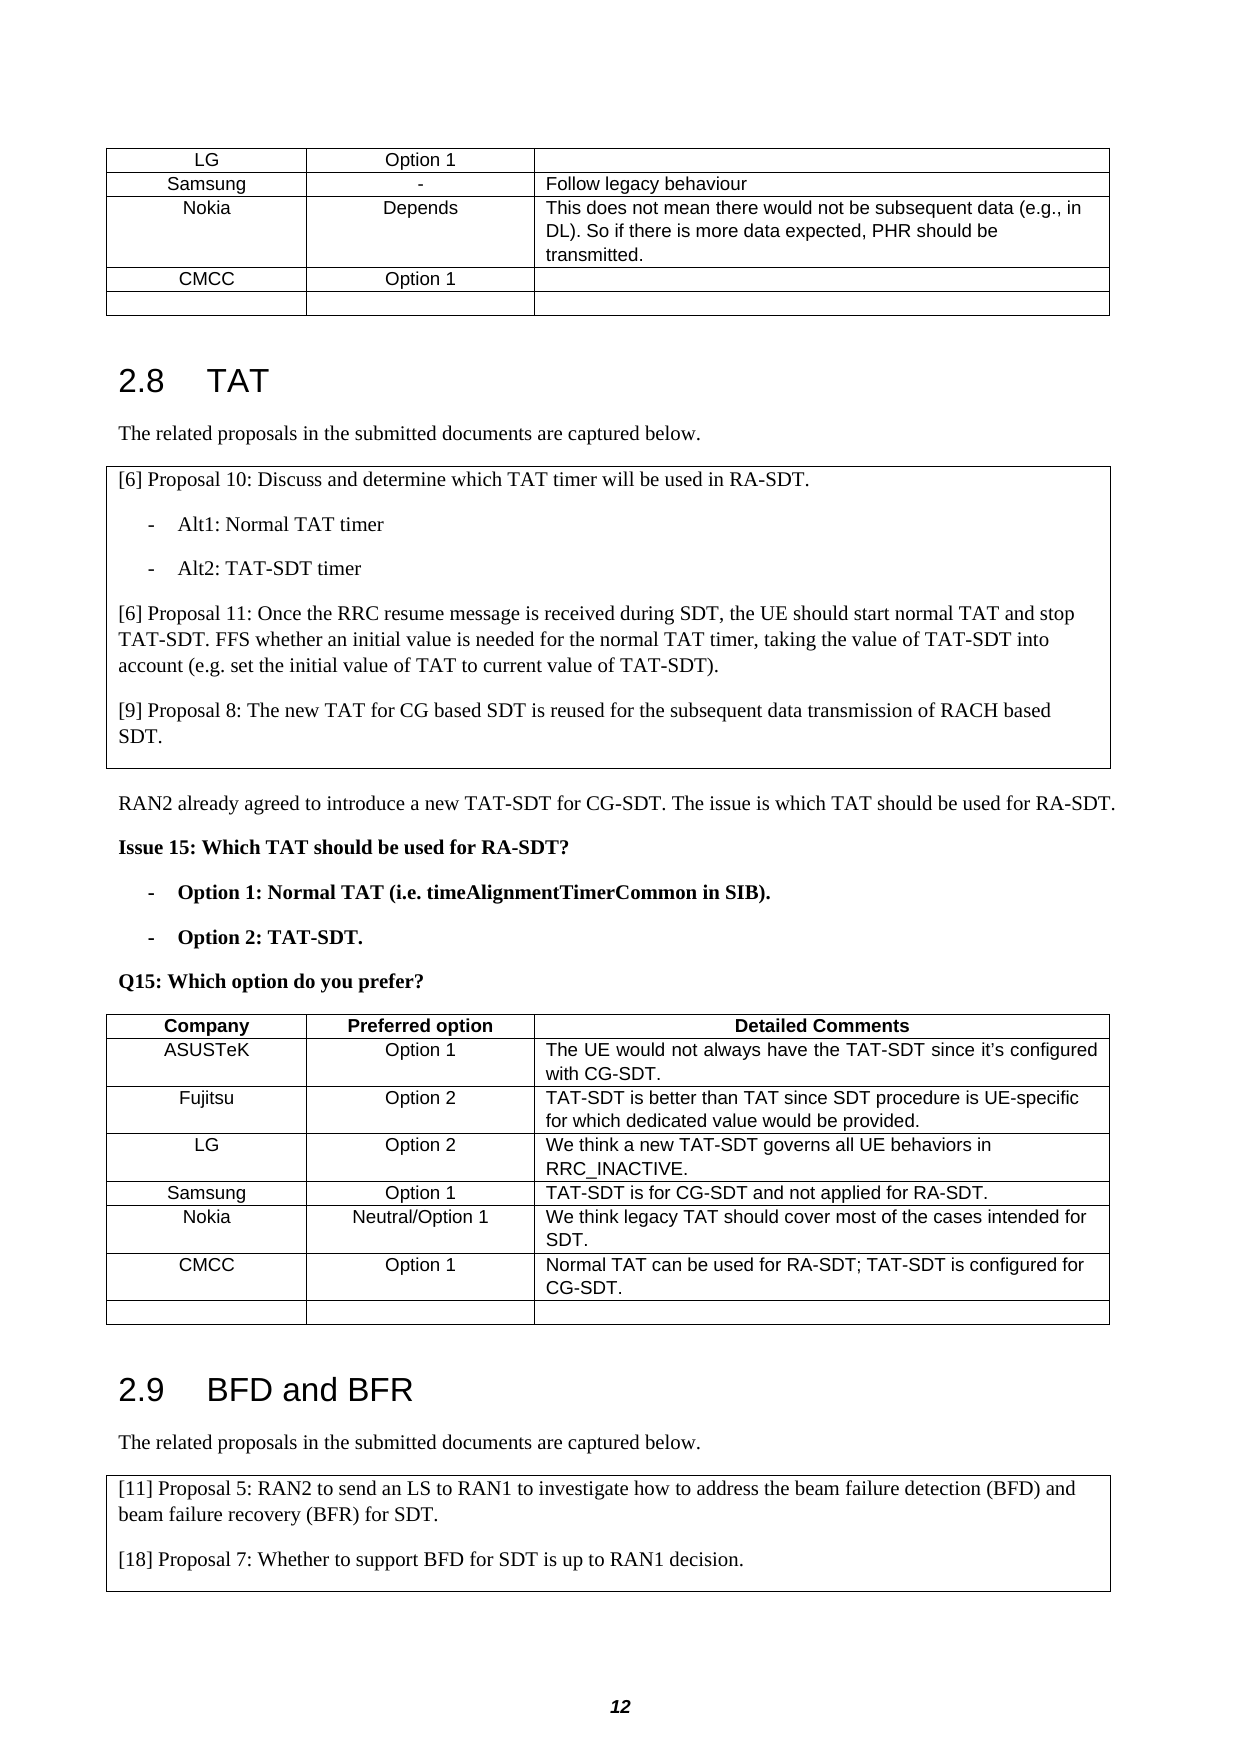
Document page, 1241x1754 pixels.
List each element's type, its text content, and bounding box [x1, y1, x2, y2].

table_cell Option 2 [307, 1134, 534, 1181]
table_cell TAT-SDT is better than TAT since SDT procedure is UE-specific for which dedicated value would be provided. [535, 1087, 1109, 1133]
table_cell TAT-SDT is for CG-SDT and not applied for RA-SDT. [535, 1182, 1109, 1205]
table_header [6] Proposal 10: Discuss and determine which TAT timer will be used in RA-SDT. - Alt1: Normal TAT timer - Alt2: TAT-SDT timer [6] Proposal 11: Once the RRC resume message is received during SDT, the UE should start normal TAT and stop TAT-SDT. FFS whether an initial value is needed for the normal TAT timer, taking the value of TAT-SDT into account (e.g. set the initial value of TAT to current value of TAT-SDT). [9] Proposal 8: The new TAT for CG based SDT is reused for the subsequent data transmission of RACH based SDT. [107, 467, 1110, 768]
table_cell Samsung [107, 173, 306, 196]
table_cell Follow legacy behaviour [535, 173, 1109, 196]
table_cell - [307, 173, 534, 196]
table_cell Option 1 [307, 1182, 534, 1205]
table_cell The UE would not always have the TAT-SDT since it’s configured with CG-SDT. [535, 1039, 1109, 1086]
table_cell [107, 292, 306, 315]
table_cell We think a new TAT-SDT governs all UE behaviors in RRC_INACTIVE. [535, 1134, 1109, 1181]
subtitle 2.9 BFD and BFR [118, 1370, 1122, 1408]
table_header Preferred option [307, 1015, 534, 1038]
table_cell [535, 1301, 1109, 1324]
text RAN2 already agreed to introduce a new TAT-SDT for CG-SDT. The issue is which TAT should be used for RA-SDT. [118, 791, 1122, 814]
table_cell [307, 1301, 534, 1324]
text - Option 1: Normal TAT (i.e. timeAlignmentTimerCommon in SIB). [148, 880, 1122, 904]
table_cell This does not mean there would not be subsequent data (e.g., in DL). So if there is more data expected, PHR should be transmitted. [535, 197, 1109, 267]
table_cell Samsung [107, 1182, 306, 1205]
table_cell Fujitsu [107, 1087, 306, 1133]
table_header Company [107, 1015, 306, 1038]
table_cell Option 2 [307, 1087, 534, 1133]
text Issue 15: Which TAT should be used for RA-SDT? [118, 835, 1122, 859]
table_cell Neutral/Option 1 [307, 1206, 534, 1252]
table_cell ASUSTeK [107, 1039, 306, 1086]
subtitle 2.8 TAT [118, 361, 1122, 399]
table_cell [535, 292, 1109, 315]
table_cell Option 1 [307, 149, 534, 172]
table_cell LG [107, 149, 306, 172]
table_cell Option 1 [307, 268, 534, 291]
table_cell Depends [307, 197, 534, 267]
table_cell CMCC [107, 1254, 306, 1300]
table_cell LG [107, 1134, 306, 1181]
table_header Detailed Comments [535, 1015, 1109, 1038]
table_cell Option 1 [307, 1039, 534, 1086]
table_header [107, 1476, 1110, 1591]
table_cell [535, 268, 1109, 291]
table_cell CMCC [107, 268, 306, 291]
table_cell [307, 292, 534, 315]
table_cell [107, 1301, 306, 1324]
text Q15: Which option do you prefer? [118, 969, 1122, 993]
table_cell Option 1 [307, 1254, 534, 1300]
table_cell Nokia [107, 197, 306, 267]
text - Option 2: TAT-SDT. [148, 924, 1122, 949]
text The related proposals in the submitted documents are captured below. [118, 421, 1122, 445]
table_cell Normal TAT can be used for RA-SDT; TAT-SDT is configured for CG-SDT. [535, 1254, 1109, 1300]
table_cell Nokia [107, 1206, 306, 1252]
text The related proposals in the submitted documents are captured below. [118, 1430, 1122, 1454]
table_cell [535, 149, 1109, 172]
table_cell We think legacy TAT should cover most of the cases intended for SDT. [535, 1206, 1109, 1252]
